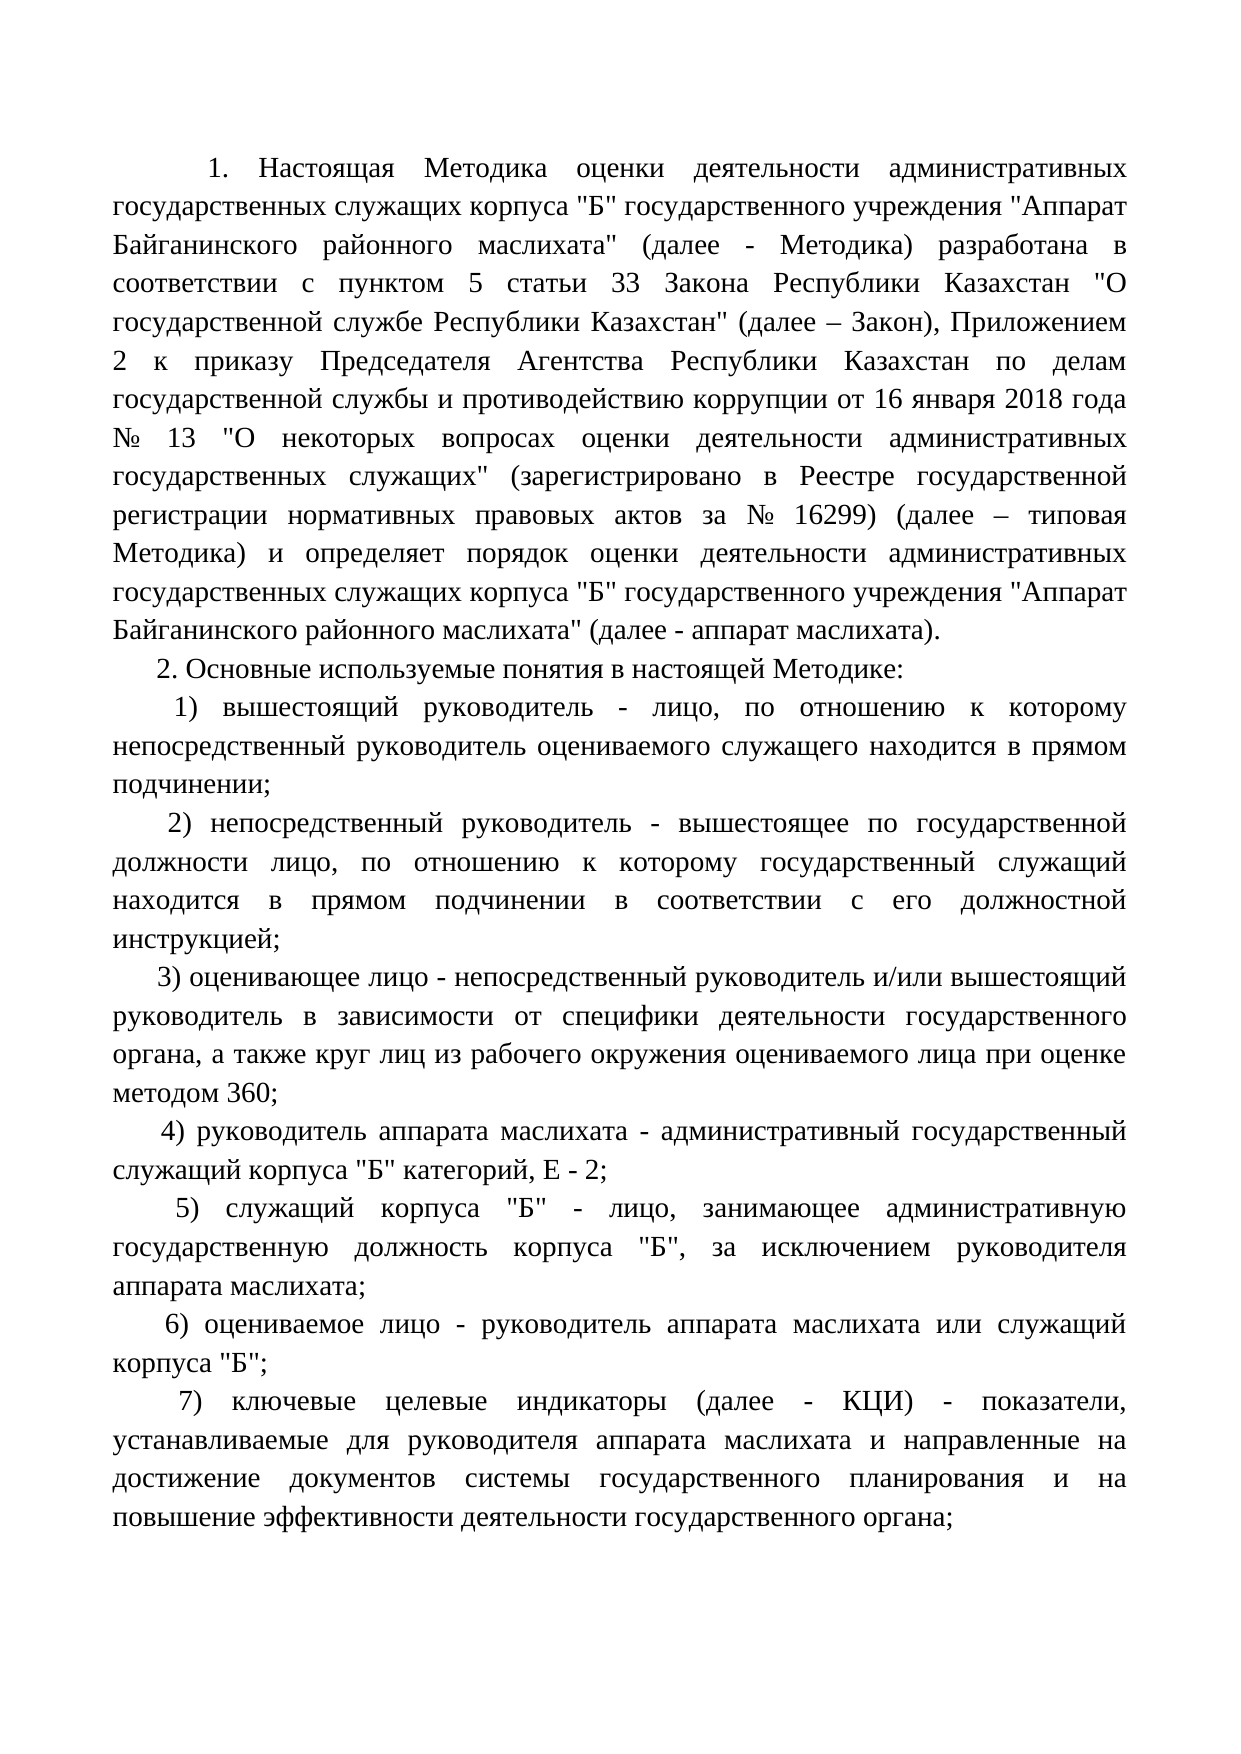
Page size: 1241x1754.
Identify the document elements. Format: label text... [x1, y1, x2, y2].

text 1. Настоящая Методика оценки деятельности административных государственных служащих корпуса "Б" государственного учреждения "Аппарат Байганинского районного маслихата" (далее - Методика) разработана в соответствии с пунктом 5 статьи 33 Закона Республики Казахстан "О государственной службе Республики Казахстан" (далее – Закон), Приложением 2 к приказу Председателя Агентства Республики Казахстан по делам государственной службы и противодействию коррупции от 16 января 2018 года № 13 "О некоторых вопросах оценки деятельности административных государственных служащих" (зарегистрировано в Реестре государственной регистрации нормативных правовых актов за № 16299) (далее – типовая Методика) и определяет порядок оценки деятельности административных государственных служащих корпуса "Б" государственного учреждения "Аппарат Байганинского районного маслихата" (далее - аппарат маслихата). [112, 150, 1128, 646]
text 4) руководитель аппарата маслихата - административный государственный служащий корпуса "Б" категорий, Е - 2; [112, 1113, 1128, 1186]
text 6) оцениваемое лицо - руководитель аппарата маслихата или служащий корпуса "Б"; [112, 1306, 1128, 1378]
text 1) вышестоящий руководитель - лицо, по отношению к которому непосредственный руководитель оцениваемого служащего находится в прямом подчинении; [112, 689, 1128, 800]
text 5) служащий корпуса "Б" - лицо, занимающее административную государственную должность корпуса "Б", за исключением руководителя аппарата маслихата; [112, 1191, 1128, 1301]
text 2. Основные используемые понятия в настоящей Методике: [112, 651, 1128, 684]
text 7) ключевые целевые индикаторы (далее - КЦИ) - показатели, устанавливаемые для руководителя аппарата маслихата и направленные на достижение документов системы государственного планирования и на повышение эффективности деятельности государственного органа; [112, 1383, 1128, 1532]
text 2) непосредственный руководитель - вышестоящее по государственной должности лицо, по отношению к которому государственный служащий находится в прямом подчинении в соответствии с его должностной инструкцией; [112, 805, 1128, 954]
text 3) оценивающее лицо - непосредственный руководитель и/или вышестоящий руководитель в зависимости от специфики деятельности государственного органа, а также круг лиц из рабочего окружения оцениваемого лица при оценке методом 360; [112, 959, 1128, 1108]
